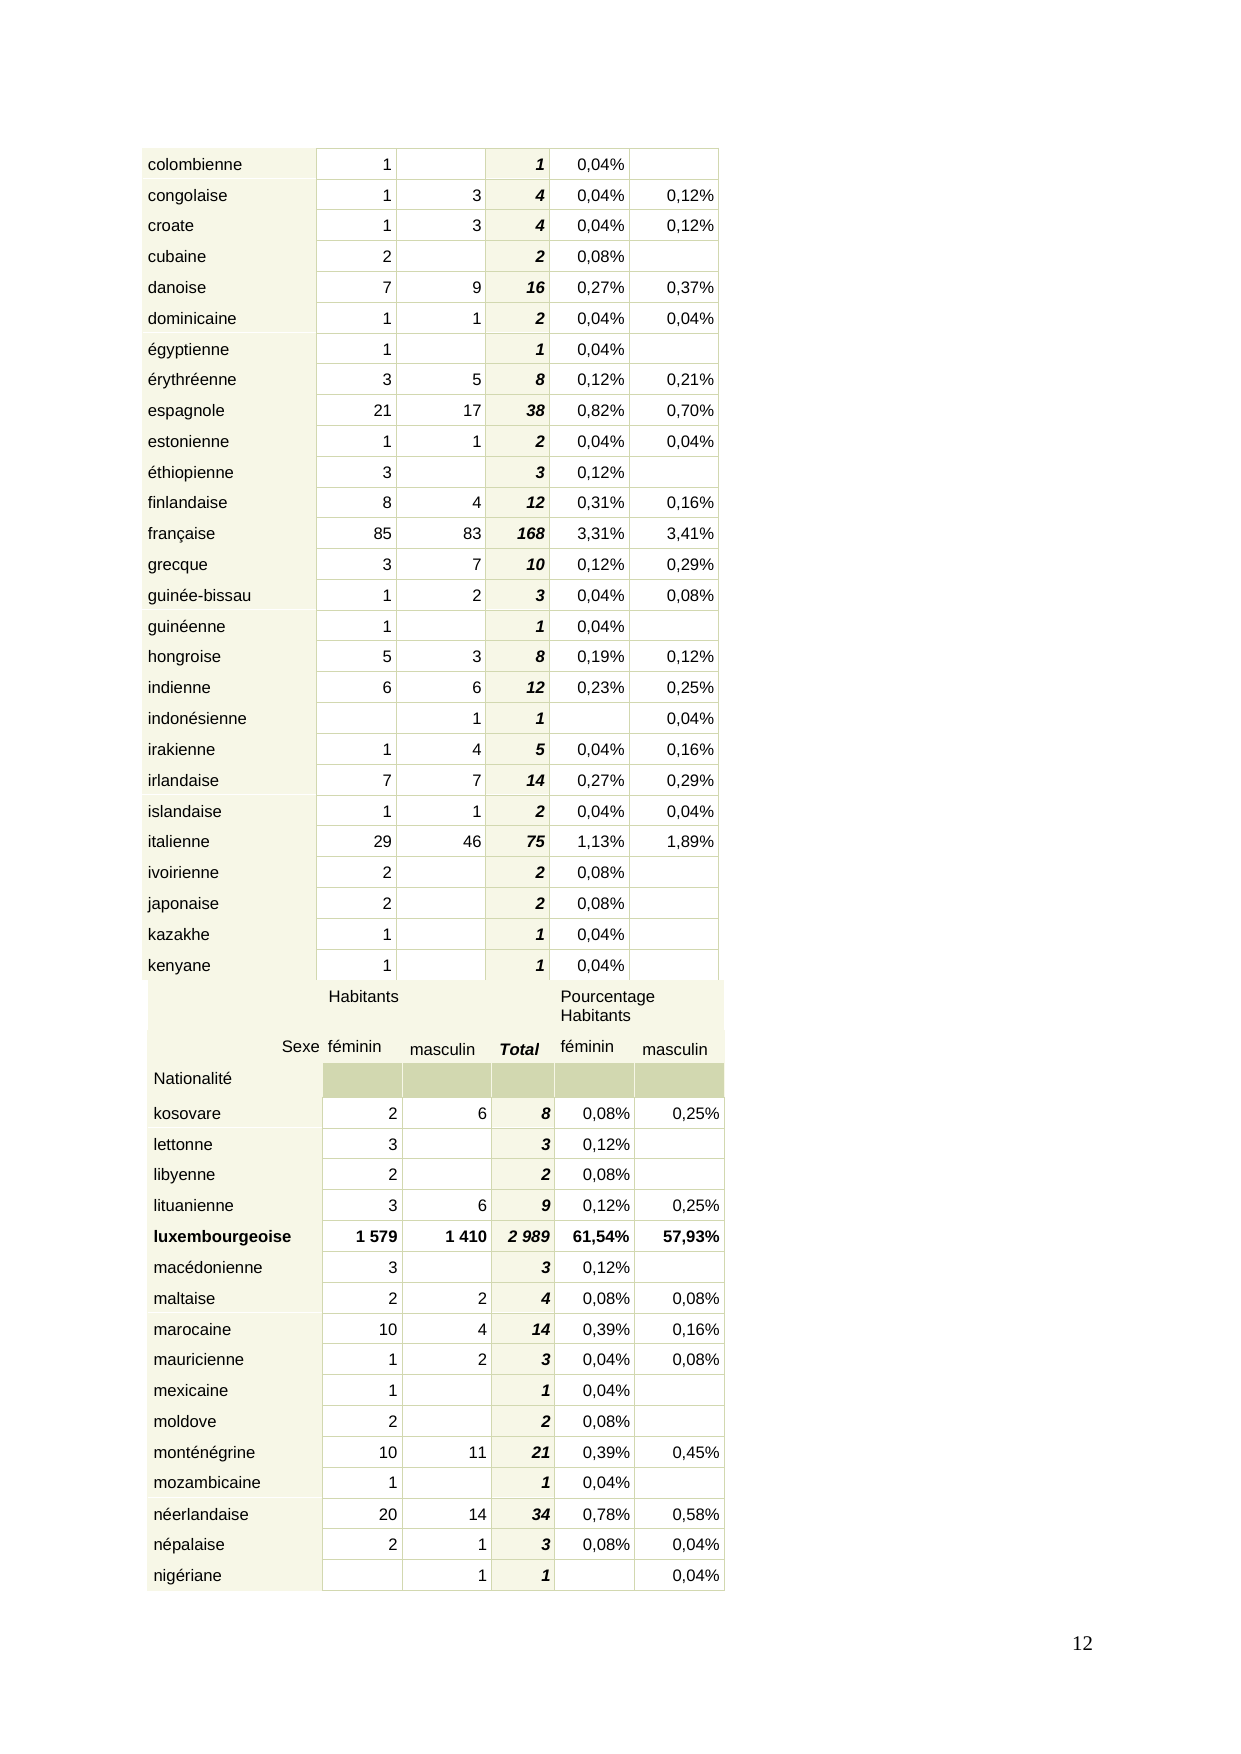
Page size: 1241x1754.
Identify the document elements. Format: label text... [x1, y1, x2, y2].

table_cell 4 [397, 488, 485, 517]
table_cell [635, 1159, 724, 1189]
table_cell 4 [486, 210, 549, 240]
table_cell 8 [492, 1098, 554, 1127]
table_cell 4 [397, 734, 485, 764]
table_cell 1 [397, 796, 485, 825]
table_cell 1 [317, 796, 396, 825]
table_cell italienne [142, 826, 316, 856]
table_cell [635, 1252, 724, 1282]
table_cell lituanienne [148, 1190, 322, 1220]
table_cell 2 [403, 1344, 491, 1374]
table_cell 17 [397, 395, 485, 425]
table_cell 2 [397, 580, 485, 609]
table_cell 2 [486, 796, 549, 825]
table_cell 1 [317, 734, 396, 764]
table_cell 5 [317, 641, 396, 671]
table_cell [397, 241, 485, 271]
table_cell [397, 334, 485, 363]
table_cell 0,04% [630, 426, 718, 456]
table_cell 6 [403, 1098, 491, 1127]
table_cell 0,12% [550, 364, 629, 394]
table_cell 8 [317, 488, 396, 517]
table_cell 3 [486, 580, 549, 609]
table_cell 2 [486, 888, 549, 918]
table_cell 0,78% [555, 1499, 634, 1528]
table_cell cubaine [143, 241, 316, 271]
table_cell 0,29% [630, 765, 718, 794]
table_cell 0,08% [555, 1406, 634, 1436]
table_cell 2 [492, 1406, 554, 1436]
table_cell moldove [148, 1406, 322, 1436]
table_cell 10 [323, 1314, 402, 1343]
table_cell estonienne [143, 426, 316, 456]
table_cell 0,04% [635, 1560, 724, 1590]
table_cell 1 [317, 180, 396, 209]
table_cell 0,16% [630, 488, 718, 517]
table_cell 9 [397, 272, 485, 302]
table_cell 0,12% [555, 1129, 634, 1158]
table_cell 21 [492, 1437, 554, 1466]
table_cell 0,70% [630, 395, 718, 425]
table_cell 1 410 [403, 1221, 491, 1251]
table_cell 3 [397, 210, 485, 240]
table_cell française [143, 518, 316, 548]
table_cell nigériane [148, 1560, 322, 1590]
table_cell 0,08% [550, 241, 629, 271]
table_cell [630, 334, 718, 363]
table_cell 16 [486, 272, 549, 302]
table_cell 0,21% [630, 364, 718, 394]
table_cell 46 [397, 826, 485, 856]
table_cell 0,04% [550, 334, 629, 363]
table_cell [550, 703, 629, 733]
table_cell népalaise [148, 1529, 322, 1559]
table_cell 61,54% [555, 1221, 634, 1251]
table_cell [630, 857, 718, 887]
table_cell 10 [486, 549, 549, 579]
table_cell érythréenne [143, 364, 316, 394]
table_cell ivoirienne [143, 856, 316, 887]
table_cell 1 [486, 703, 549, 733]
table_cell [492, 1063, 554, 1097]
table_cell japonaise [142, 888, 316, 918]
table_cell 1 [323, 1344, 402, 1374]
table_cell luxembourgeoise [148, 1221, 322, 1251]
table_cell [397, 149, 485, 178]
table_cell 6 [397, 672, 485, 702]
table_cell égyptienne [143, 334, 316, 363]
table_cell 0,39% [555, 1314, 634, 1343]
table_cell [403, 1468, 491, 1497]
table_cell 3 [317, 364, 396, 394]
table_cell 1 [397, 703, 485, 733]
table_cell 0,12% [555, 1190, 634, 1220]
table_cell guinéenne [143, 610, 316, 640]
table_cell 0,12% [630, 180, 718, 209]
table_cell hongroise [142, 641, 316, 671]
table_cell kosovare [148, 1098, 322, 1127]
table_cell [630, 241, 718, 271]
table_cell [397, 457, 485, 486]
table_cell 6 [403, 1190, 491, 1220]
table_cell 1 [403, 1560, 491, 1590]
table_cell [317, 703, 396, 733]
table_cell 1 [323, 1375, 402, 1405]
table_cell 1 [486, 149, 549, 178]
table_cell 2 [317, 888, 396, 918]
table_cell [397, 857, 485, 887]
table_cell [403, 1063, 491, 1097]
table_cell espagnole [143, 395, 316, 425]
table_cell 3 [323, 1252, 402, 1282]
table_cell Sexe [148, 1031, 322, 1062]
table_cell 0,04% [630, 303, 718, 332]
table_cell masculin [635, 1031, 724, 1062]
table_cell 0,12% [550, 549, 629, 579]
table_cell 0,08% [555, 1098, 634, 1127]
table_cell [630, 457, 718, 486]
table_cell 1 [397, 303, 485, 332]
table_cell 168 [486, 518, 549, 548]
table_cell 0,39% [555, 1437, 634, 1466]
table_cell [403, 1406, 491, 1436]
table_cell 1 [486, 334, 549, 363]
table_cell 1 579 [323, 1221, 402, 1251]
table_cell 2 [323, 1406, 402, 1436]
table_cell 1 [486, 919, 549, 949]
table_cell [397, 919, 485, 949]
table_cell 9 [492, 1190, 554, 1220]
table_cell 57,93% [635, 1221, 724, 1251]
table_cell 3 [486, 457, 549, 486]
table_header Habitants [148, 981, 555, 1030]
table_cell 0,82% [550, 395, 629, 425]
table_cell 1 [397, 426, 485, 456]
table_cell [635, 1468, 724, 1497]
table_cell mozambicaine [148, 1468, 322, 1497]
table_cell 0,27% [550, 272, 629, 302]
table_cell 0,08% [555, 1529, 634, 1559]
table_cell 0,04% [630, 703, 718, 733]
table_cell Nationalité [148, 1063, 322, 1097]
table_cell 3 [317, 457, 396, 486]
table_cell [635, 1063, 724, 1097]
table_cell 0,04% [550, 180, 629, 209]
table_cell 6 [317, 672, 396, 702]
table_cell 8 [486, 364, 549, 394]
table_cell 1 [492, 1375, 554, 1405]
table_cell 1 [486, 950, 549, 980]
table_cell 2 [486, 857, 549, 887]
table_cell féminin [555, 1031, 634, 1062]
table_cell 0,04% [550, 734, 629, 764]
table_cell guinée-bissau [142, 580, 316, 609]
table_cell 2 [492, 1159, 554, 1189]
table_cell 2 [323, 1098, 402, 1127]
table_cell 2 [323, 1283, 402, 1312]
table_cell 12 [486, 488, 549, 517]
table_cell indienne [143, 671, 316, 702]
table_cell 0,08% [630, 580, 718, 609]
table_cell 1 [317, 580, 396, 609]
table_cell 0,04% [550, 303, 629, 332]
table_cell islandaise [143, 795, 316, 825]
table_cell irlandaise [142, 765, 316, 794]
table_cell 1 [486, 611, 549, 640]
table_cell congolaise [143, 180, 316, 209]
table_cell 2 [317, 857, 396, 887]
table_cell 0,12% [630, 641, 718, 671]
table_cell mexicaine [148, 1375, 322, 1405]
table_cell 0,25% [635, 1098, 724, 1127]
table_cell 0,12% [555, 1252, 634, 1282]
table_cell 3 [397, 180, 485, 209]
table_cell néerlandaise [148, 1499, 322, 1528]
table_cell masculin [403, 1031, 491, 1062]
table_cell 0,04% [555, 1468, 634, 1497]
table_cell 11 [403, 1437, 491, 1466]
table_cell 1 [317, 426, 396, 456]
table_cell 0,04% [550, 950, 629, 980]
table_cell 0,04% [630, 796, 718, 825]
table_cell 2 989 [492, 1221, 554, 1251]
table_cell croate [143, 210, 316, 240]
table_cell macédonienne [148, 1252, 322, 1282]
table_cell 1 [317, 210, 396, 240]
table_cell 0,45% [635, 1437, 724, 1466]
table_cell 2 [323, 1529, 402, 1559]
table_cell lettonne [148, 1129, 322, 1158]
table_cell 1 [403, 1529, 491, 1559]
table_cell 5 [486, 734, 549, 764]
table_cell 0,25% [635, 1190, 724, 1220]
table_cell [323, 1560, 402, 1590]
table_cell 7 [397, 765, 485, 794]
table_cell [630, 888, 718, 918]
table_cell 2 [317, 241, 396, 271]
table_cell 7 [397, 549, 485, 579]
table_cell [397, 950, 485, 980]
table_cell 0,04% [555, 1375, 634, 1405]
table_cell 0,04% [550, 149, 629, 178]
table_cell 3,41% [630, 518, 718, 548]
table_cell 12 [486, 672, 549, 702]
table_cell 1 [317, 611, 396, 640]
table_cell 1 [317, 919, 396, 949]
table_cell Total [492, 1031, 554, 1062]
table_cell 0,08% [635, 1283, 724, 1312]
table_cell colombienne [143, 149, 316, 178]
table_cell 0,12% [550, 457, 629, 486]
table_cell 1 [323, 1468, 402, 1497]
table_cell 0,04% [555, 1344, 634, 1374]
table_cell 0,04% [550, 426, 629, 456]
table_cell libyenne [148, 1159, 322, 1189]
table_cell 14 [492, 1314, 554, 1343]
table_cell maltaise [148, 1283, 322, 1312]
table_cell 34 [492, 1499, 554, 1528]
table_cell 0,04% [550, 796, 629, 825]
table_cell 2 [323, 1159, 402, 1189]
table_cell marocaine [148, 1314, 322, 1343]
table_cell [630, 950, 718, 980]
table_cell [630, 919, 718, 949]
table_cell 0,23% [550, 672, 629, 702]
table_cell 4 [486, 180, 549, 209]
table_cell [635, 1375, 724, 1405]
table_cell [403, 1252, 491, 1282]
table_cell 1,13% [550, 826, 629, 856]
table_cell 3 [397, 641, 485, 671]
table_cell [323, 1063, 402, 1097]
table_cell 0,58% [635, 1499, 724, 1528]
table_cell 83 [397, 518, 485, 548]
table_cell 2 [486, 426, 549, 456]
table_cell 29 [317, 826, 396, 856]
table_cell 0,16% [630, 734, 718, 764]
table_cell 1 [317, 950, 396, 980]
table_cell 21 [317, 395, 396, 425]
table_cell [630, 611, 718, 640]
table_cell [397, 888, 485, 918]
table_cell 2 [403, 1283, 491, 1312]
table_cell mauricienne [148, 1344, 322, 1374]
table_cell 0,08% [635, 1344, 724, 1374]
table_cell 0,08% [555, 1283, 634, 1312]
table_cell 0,37% [630, 272, 718, 302]
table_cell 0,08% [555, 1159, 634, 1189]
table_cell 1 [317, 334, 396, 363]
table_cell 4 [403, 1314, 491, 1343]
table_cell 1 [492, 1560, 554, 1590]
table_cell 0,27% [550, 765, 629, 794]
table_cell 0,16% [635, 1314, 724, 1343]
table_cell féminin [323, 1031, 402, 1062]
table_cell 1,89% [630, 826, 718, 856]
table_cell 0,19% [550, 641, 629, 671]
table_cell 20 [323, 1499, 402, 1528]
table_cell [403, 1129, 491, 1158]
table_cell [403, 1375, 491, 1405]
table_cell indonésienne [142, 703, 316, 733]
table_cell 4 [492, 1283, 554, 1312]
table_cell 7 [317, 765, 396, 794]
table_cell 3 [492, 1129, 554, 1158]
table_cell 3 [492, 1344, 554, 1374]
table_cell 2 [486, 303, 549, 332]
table_cell 7 [317, 272, 396, 302]
table_cell 38 [486, 395, 549, 425]
table_cell 0,04% [550, 919, 629, 949]
table_cell 14 [486, 765, 549, 794]
table_cell 0,08% [550, 888, 629, 918]
table_cell [635, 1129, 724, 1158]
table_cell 3 [317, 549, 396, 579]
table_cell finlandaise [143, 488, 316, 517]
table_cell 0,31% [550, 488, 629, 517]
table_cell kenyane [142, 949, 316, 980]
table_cell 0,04% [635, 1529, 724, 1559]
table_cell grecque [143, 549, 316, 579]
table_cell 0,29% [630, 549, 718, 579]
table_cell kazakhe [143, 918, 316, 949]
table_cell [630, 149, 718, 178]
table_cell [397, 611, 485, 640]
table_cell [555, 1560, 634, 1590]
table_cell 0,04% [550, 210, 629, 240]
table_cell danoise [143, 272, 316, 302]
table_cell 1 [317, 149, 396, 178]
table_cell 0,08% [550, 857, 629, 887]
table_cell éthiopienne [143, 457, 316, 486]
table_cell 2 [486, 241, 549, 271]
table_cell 85 [317, 518, 396, 548]
table_cell 3 [323, 1129, 402, 1158]
table_cell 3,31% [550, 518, 629, 548]
table_cell 8 [486, 641, 549, 671]
table_cell monténégrine [148, 1437, 322, 1466]
table_cell 75 [486, 826, 549, 856]
table_cell 14 [403, 1499, 491, 1528]
table_cell irakienne [143, 733, 316, 764]
table_cell 3 [323, 1190, 402, 1220]
table_cell [403, 1159, 491, 1189]
table_cell 10 [323, 1437, 402, 1466]
table_cell [555, 1063, 634, 1097]
table_cell dominicaine [143, 303, 316, 332]
table_cell 0,04% [550, 580, 629, 609]
table_cell 3 [492, 1529, 554, 1559]
table_cell 5 [397, 364, 485, 394]
table_cell 0,25% [630, 672, 718, 702]
table_cell 1 [492, 1468, 554, 1497]
table_cell 0,12% [630, 210, 718, 240]
table_cell 3 [492, 1252, 554, 1282]
table_cell 0,04% [550, 611, 629, 640]
table_header Pourcentage Habitants [555, 981, 724, 1030]
table_cell 1 [317, 303, 396, 332]
table_cell [635, 1406, 724, 1436]
